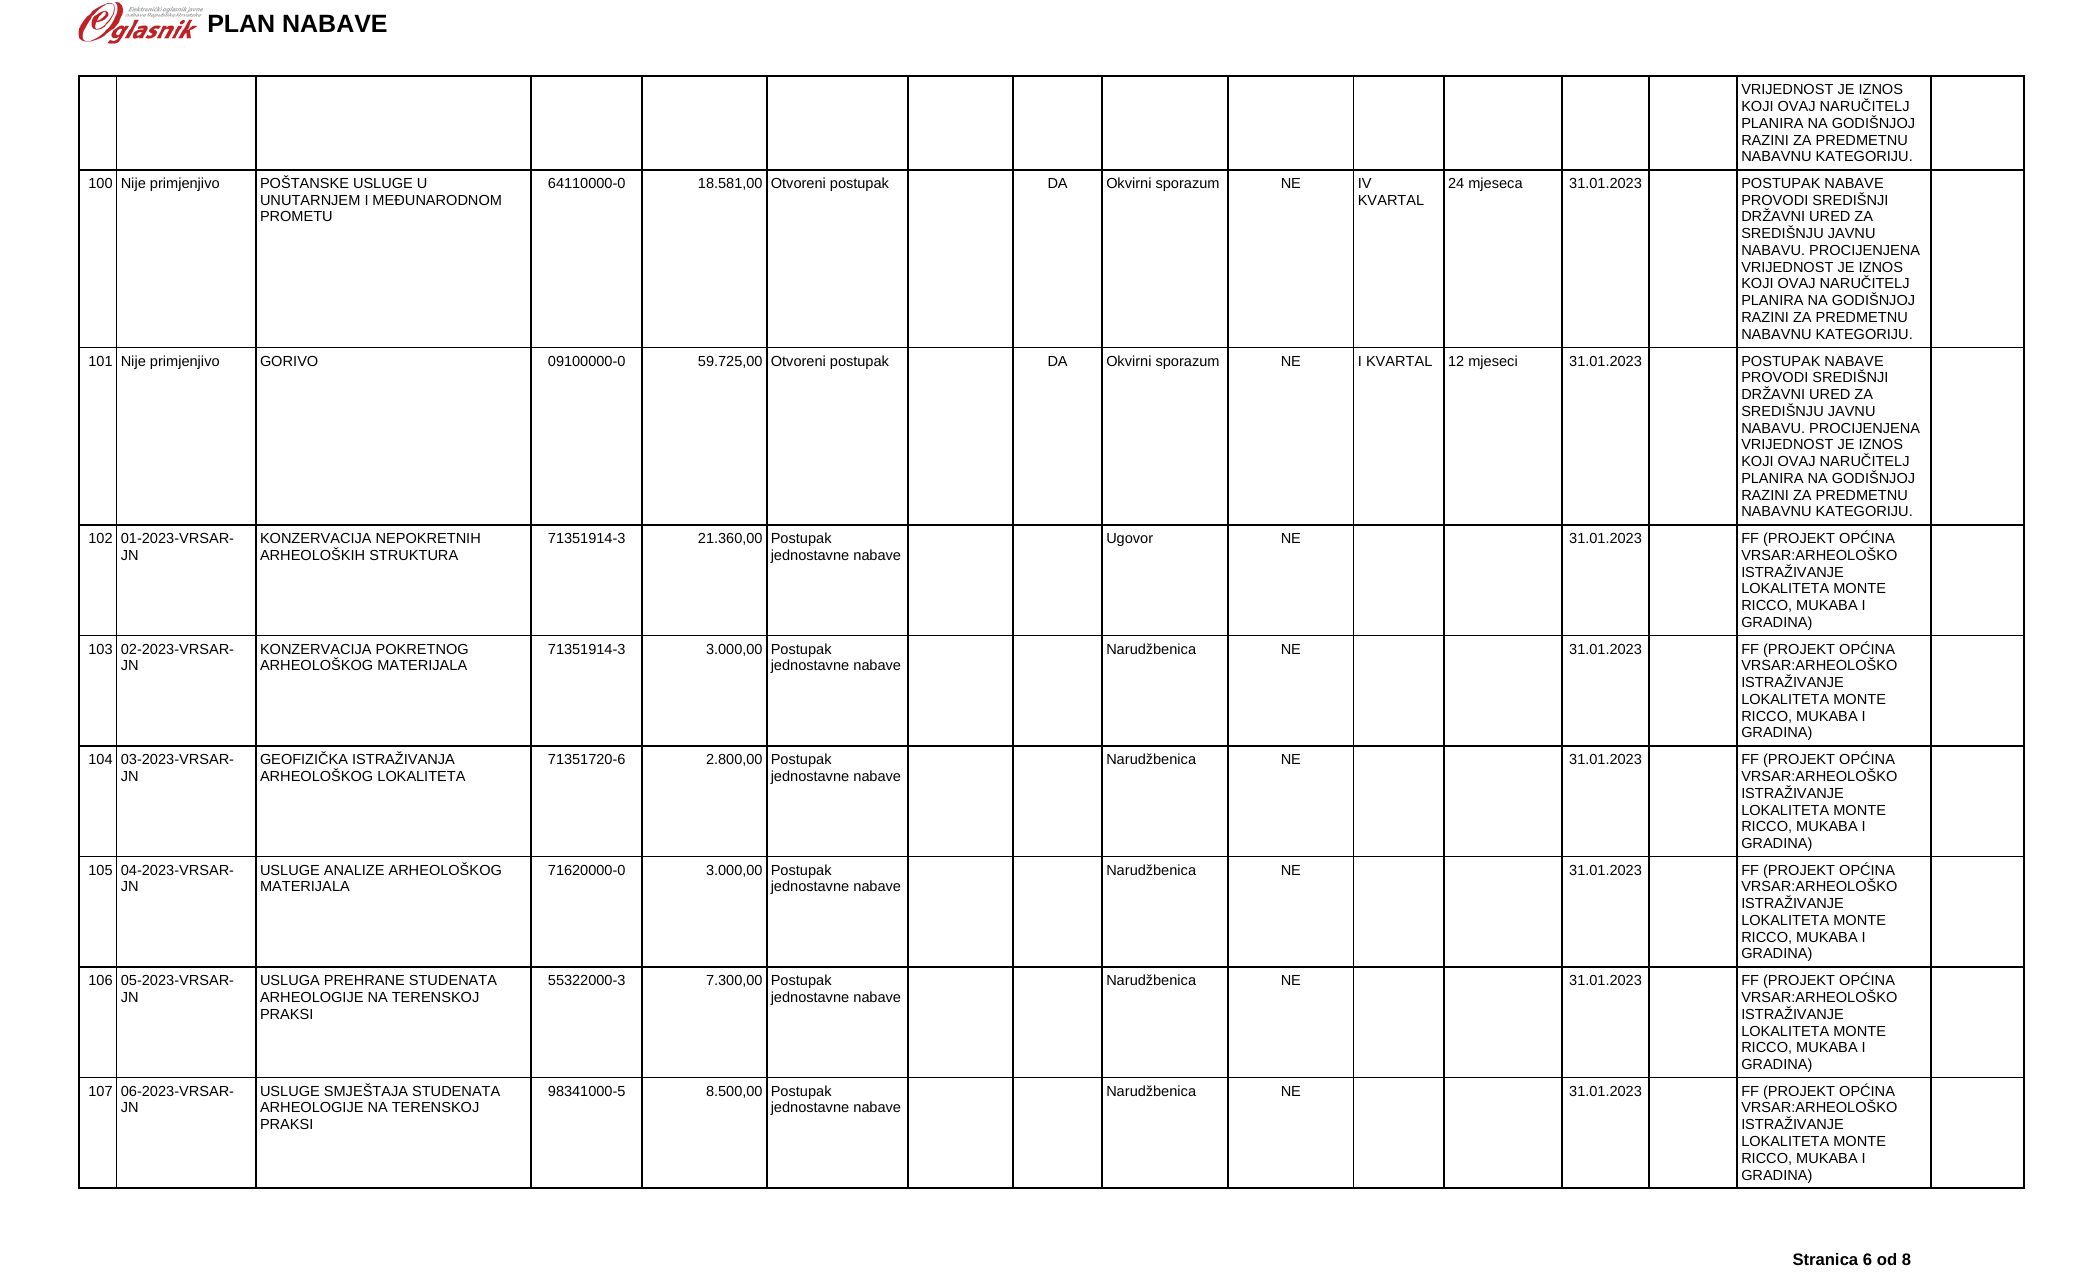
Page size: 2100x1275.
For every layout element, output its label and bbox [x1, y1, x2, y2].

table_cell [1563, 1078, 1648, 1187]
table_cell [1650, 1078, 1736, 1187]
table_cell [909, 526, 1012, 635]
table_cell [1445, 77, 1561, 169]
table_cell [1563, 857, 1648, 966]
table_cell [1650, 968, 1736, 1077]
table_cell [257, 348, 530, 524]
table_cell [1014, 636, 1101, 745]
table_cell [1103, 1078, 1227, 1187]
table_cell [768, 968, 907, 1077]
table_cell [1229, 968, 1353, 1077]
table_cell [909, 857, 1012, 966]
table_cell [1563, 171, 1648, 347]
table_cell [1650, 636, 1736, 745]
table_cell [1229, 747, 1353, 856]
table_cell [909, 171, 1012, 347]
table_cell [117, 1078, 255, 1187]
table_cell [643, 1078, 766, 1187]
table_cell [1738, 968, 1930, 1077]
table_cell [1103, 857, 1227, 966]
table_cell [1738, 857, 1930, 966]
table_cell [768, 77, 907, 169]
table_cell [1650, 171, 1736, 347]
table_cell [1932, 857, 2023, 966]
table_cell [257, 968, 530, 1077]
table_cell [643, 348, 766, 524]
table_cell [532, 968, 641, 1077]
table_cell [1445, 968, 1561, 1077]
table_cell [768, 348, 907, 524]
table_cell [1014, 1078, 1101, 1187]
table_cell [1738, 171, 1930, 347]
table_cell [1932, 636, 2023, 745]
table_cell [1932, 1078, 2023, 1187]
table_cell [1563, 968, 1648, 1077]
table_cell [1932, 747, 2023, 856]
table_cell [1650, 526, 1736, 635]
table_cell [1738, 77, 1930, 169]
table_cell [1354, 348, 1443, 524]
table_cell [1103, 636, 1227, 745]
table_cell [1229, 171, 1353, 347]
table_cell [643, 526, 766, 635]
table_cell [1650, 857, 1736, 966]
table_cell [1932, 77, 2023, 169]
table_cell [532, 857, 641, 966]
table_cell [1932, 348, 2023, 524]
table_cell [643, 171, 766, 347]
table_cell [1738, 747, 1930, 856]
table_cell [1354, 1078, 1443, 1187]
table_cell [1932, 171, 2023, 347]
table_cell [532, 171, 641, 347]
table_cell [117, 348, 255, 524]
table_cell [909, 636, 1012, 745]
table_cell [1445, 636, 1561, 745]
table_cell [532, 636, 641, 745]
table_cell [1563, 348, 1648, 524]
table_cell [1445, 526, 1561, 635]
table_cell [1354, 968, 1443, 1077]
table_cell [257, 77, 530, 169]
table_cell [1932, 526, 2023, 635]
table_cell [1650, 348, 1736, 524]
table_cell [1229, 526, 1353, 635]
table_cell [643, 77, 766, 169]
table_cell [532, 747, 641, 856]
table_cell [768, 171, 907, 347]
table_cell [117, 968, 255, 1077]
table_cell [1103, 968, 1227, 1077]
table_cell [1738, 636, 1930, 745]
table_cell [909, 747, 1012, 856]
table_cell [1103, 171, 1227, 347]
table_cell [1445, 171, 1561, 347]
table_cell [117, 526, 255, 635]
table_cell [1445, 857, 1561, 966]
table_cell [1014, 747, 1101, 856]
table_cell [1014, 77, 1101, 169]
table_cell [643, 968, 766, 1077]
table_cell [1445, 348, 1561, 524]
table_cell [1103, 747, 1227, 856]
table_cell [1354, 636, 1443, 745]
table_cell [1738, 526, 1930, 635]
table_cell [532, 77, 641, 169]
table_cell [257, 526, 530, 635]
table_cell [1103, 348, 1227, 524]
table_cell [909, 1078, 1012, 1187]
table_cell [1354, 77, 1443, 169]
table_cell [257, 1078, 530, 1187]
table_cell [643, 747, 766, 856]
table_cell [1445, 747, 1561, 856]
table_cell [909, 968, 1012, 1077]
table_cell [1650, 77, 1736, 169]
table_cell [1445, 1078, 1561, 1187]
table_cell [643, 636, 766, 745]
table_cell [117, 857, 255, 966]
table_cell [768, 857, 907, 966]
table_cell [1354, 526, 1443, 635]
table_cell [532, 1078, 641, 1187]
table_cell [1229, 857, 1353, 966]
table_cell [1650, 747, 1736, 856]
table_cell [768, 636, 907, 745]
table_cell [1014, 526, 1101, 635]
table_cell [909, 348, 1012, 524]
table_cell [1354, 171, 1443, 347]
table_cell [1563, 747, 1648, 856]
table_cell [1932, 968, 2023, 1077]
table_cell [1229, 636, 1353, 745]
table_cell [1354, 857, 1443, 966]
table_cell [1014, 968, 1101, 1077]
picture [78, 2, 203, 44]
table_cell [768, 1078, 907, 1187]
table_cell [1354, 747, 1443, 856]
table_cell [1229, 348, 1353, 524]
table_cell [257, 636, 530, 745]
table_cell [1103, 77, 1227, 169]
table_cell [768, 747, 907, 856]
table_cell [257, 747, 530, 856]
table_cell [117, 747, 255, 856]
table_cell [257, 857, 530, 966]
table_cell [1738, 348, 1930, 524]
table_cell [1738, 1078, 1930, 1187]
table_cell [1563, 77, 1648, 169]
table_cell [1563, 636, 1648, 745]
table_cell [117, 636, 255, 745]
table_cell [909, 77, 1012, 169]
table_cell [1229, 77, 1353, 169]
table_cell [1014, 171, 1101, 347]
table_cell [1563, 526, 1648, 635]
table_cell [117, 171, 255, 347]
table_cell [768, 526, 907, 635]
table_cell [1229, 1078, 1353, 1187]
table_cell [1103, 526, 1227, 635]
table_cell [1014, 857, 1101, 966]
table_cell [532, 348, 641, 524]
table_cell [532, 526, 641, 635]
table_cell [117, 77, 255, 169]
table_cell [643, 857, 766, 966]
table_cell [1014, 348, 1101, 524]
table_cell [257, 171, 530, 347]
